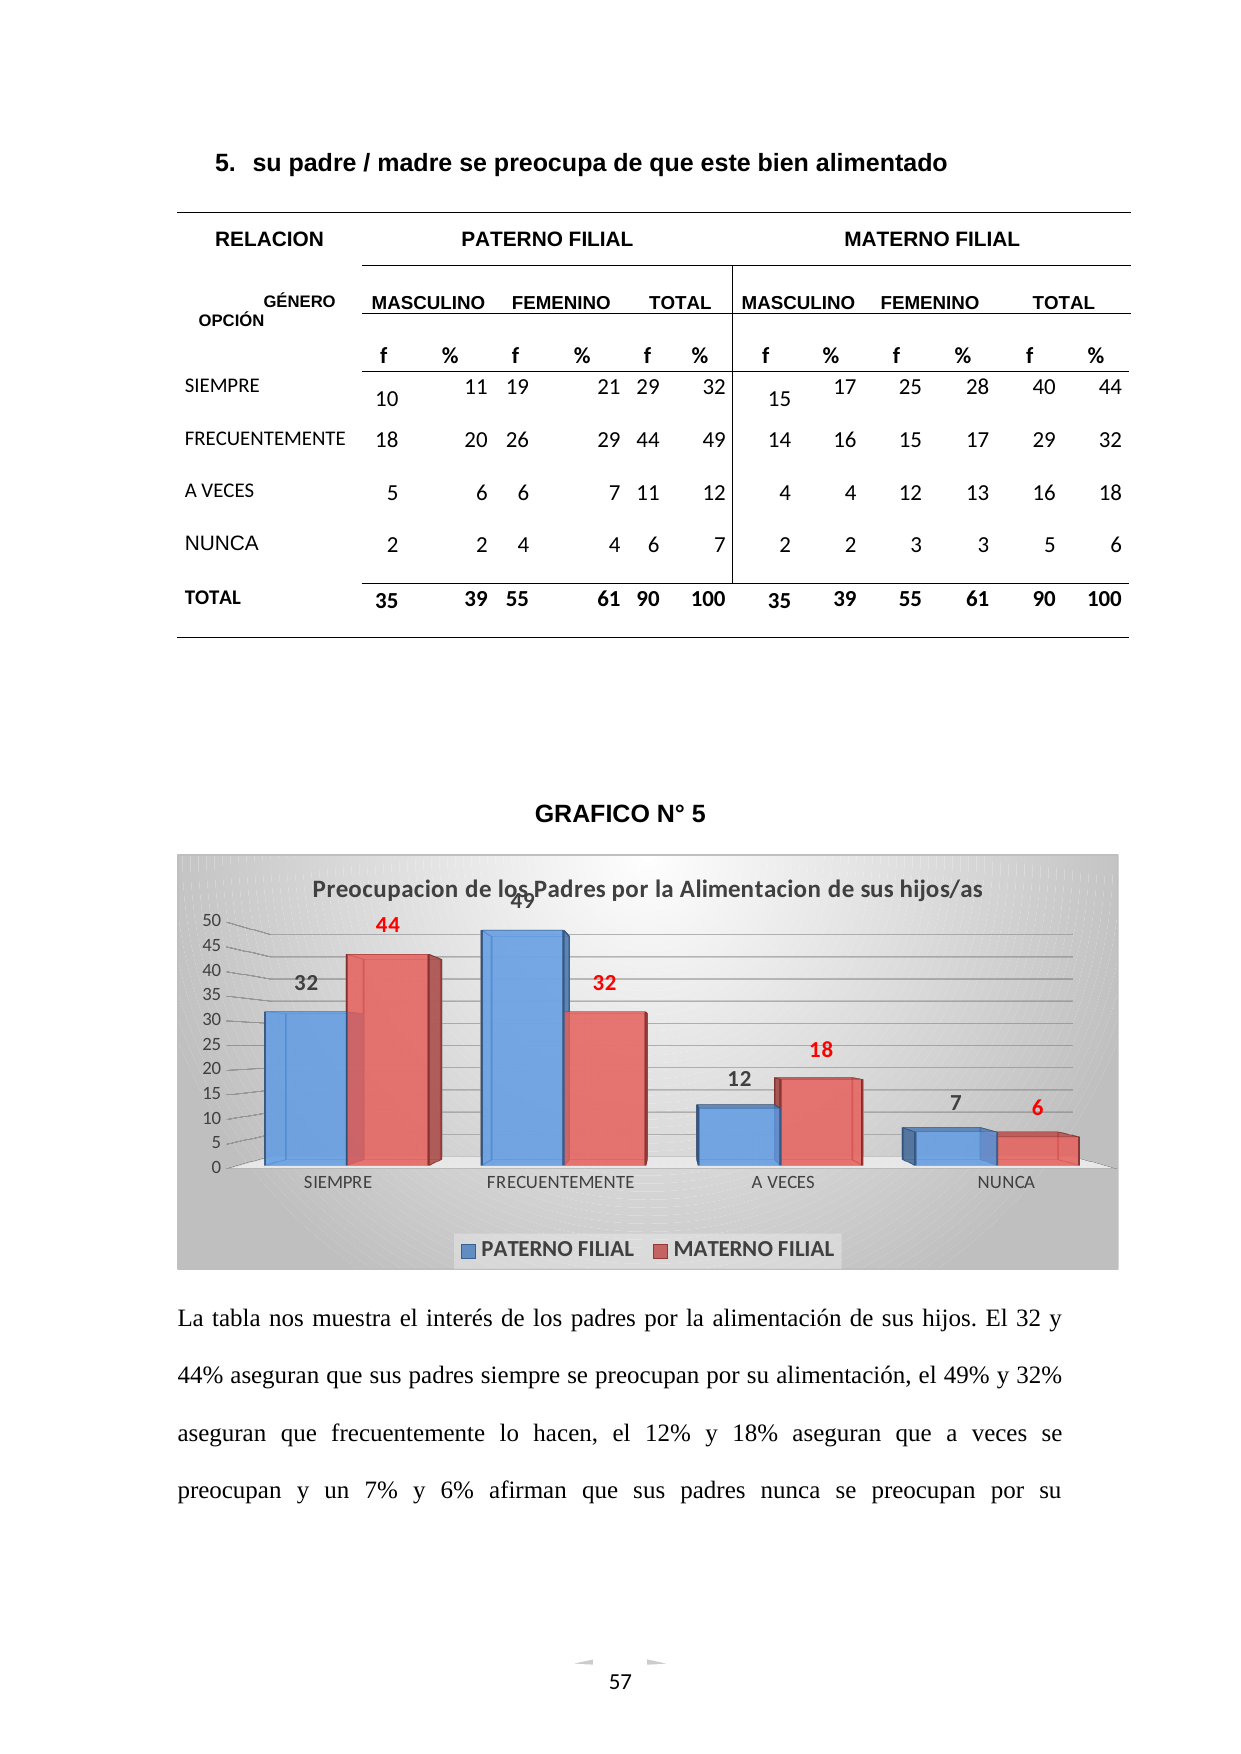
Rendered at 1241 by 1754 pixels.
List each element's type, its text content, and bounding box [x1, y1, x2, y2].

table_cell 39 [405, 584, 494, 637]
table_cell A VECES [177, 478, 362, 530]
table_cell 3 [864, 530, 929, 583]
table_cell % [929, 314, 996, 371]
table_cell 16 [798, 425, 863, 478]
table_cell SIEMPRE [177, 371, 362, 425]
table_cell 20 [405, 425, 494, 478]
table_cell 90 [996, 584, 1063, 637]
table_cell 100 [667, 584, 733, 637]
table_cell FEMENINO [864, 266, 996, 313]
table_cell 4 [536, 530, 627, 583]
table_cell f [362, 314, 405, 371]
table_cell 3 [929, 530, 996, 583]
table_cell 7 [536, 478, 627, 530]
table_cell 2 [405, 530, 494, 583]
table_cell 5 [996, 530, 1063, 583]
table_cell 11 [628, 478, 667, 530]
table_cell 2 [362, 530, 405, 583]
table_cell 39 [798, 584, 863, 637]
table_cell 55 [495, 584, 536, 637]
table_cell f [996, 314, 1063, 371]
table_cell 29 [628, 372, 667, 425]
table_cell 16 [996, 478, 1063, 530]
table_cell 29 [996, 425, 1063, 478]
table_cell 12 [667, 478, 732, 530]
table_cell 29 [536, 425, 627, 478]
table_cell 19 [495, 372, 536, 425]
table_header MATERNO FILIAL [733, 213, 1131, 265]
table_cell 44 [628, 425, 667, 478]
table_cell FEMENINO [495, 266, 627, 313]
table_cell 25 [864, 372, 929, 425]
table_cell GÉNERO OPCIÓN [177, 265, 362, 371]
table_cell 61 [536, 584, 627, 637]
table_cell 35 [362, 584, 405, 637]
table_cell 15 [864, 425, 929, 478]
table_cell 32 [667, 372, 732, 425]
table_cell TOTAL [628, 266, 732, 313]
table_cell 13 [929, 478, 996, 530]
text GRAFICO N° 5 [177, 798, 1063, 827]
table_cell 28 [929, 372, 996, 425]
table_header PATERNO FILIAL [362, 213, 733, 265]
table_cell 6 [1063, 530, 1129, 583]
table_cell % [667, 314, 732, 371]
table_cell 12 [864, 478, 929, 530]
table_cell 17 [798, 372, 863, 425]
table_header RELACION [177, 213, 362, 265]
table_cell 4 [798, 478, 863, 530]
table_cell 11 [405, 372, 494, 425]
table_cell 6 [405, 478, 494, 530]
table_cell 18 [1063, 478, 1129, 530]
table_cell % [405, 314, 494, 371]
table_cell 90 [628, 584, 667, 637]
table_cell 5 [362, 478, 405, 530]
table_cell MASCULINO [733, 266, 863, 313]
table_cell f [864, 314, 929, 371]
table_cell TOTAL [996, 266, 1131, 313]
table_cell % [1063, 314, 1129, 371]
table_cell 26 [495, 425, 536, 478]
table_cell 6 [628, 530, 667, 583]
table_cell MASCULINO [362, 266, 494, 313]
table_cell 10 [362, 372, 405, 425]
table_cell TOTAL [177, 583, 362, 637]
table_cell 4 [495, 530, 536, 583]
table_cell f [733, 314, 798, 371]
table_cell f [495, 314, 536, 371]
table_cell 44 [1063, 372, 1129, 425]
table_cell % [536, 314, 627, 371]
table_cell 7 [667, 530, 732, 583]
table_cell 55 [864, 584, 929, 637]
table_cell 49 [667, 425, 732, 478]
table_cell 4 [733, 478, 798, 530]
table_cell 32 [1063, 425, 1129, 478]
table_cell 18 [362, 425, 405, 478]
list su padre / madre se preocupa de que este bien alimentado [215, 148, 1063, 176]
table_cell NUNCA [177, 530, 362, 583]
table_cell % [798, 314, 863, 371]
table_cell 35 [733, 584, 798, 637]
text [177, 1303, 1063, 1504]
table_cell 15 [733, 372, 798, 425]
table_cell 6 [495, 478, 536, 530]
table_cell 14 [733, 425, 798, 478]
table_cell 21 [536, 372, 627, 425]
table_cell 40 [996, 372, 1063, 425]
table_cell f [628, 314, 667, 371]
table_cell 100 [1063, 584, 1129, 637]
table_cell 2 [798, 530, 863, 583]
table_cell 2 [733, 530, 798, 583]
table_cell FRECUENTEMENTE [177, 425, 362, 478]
table_cell 61 [929, 584, 996, 637]
table_cell 17 [929, 425, 996, 478]
